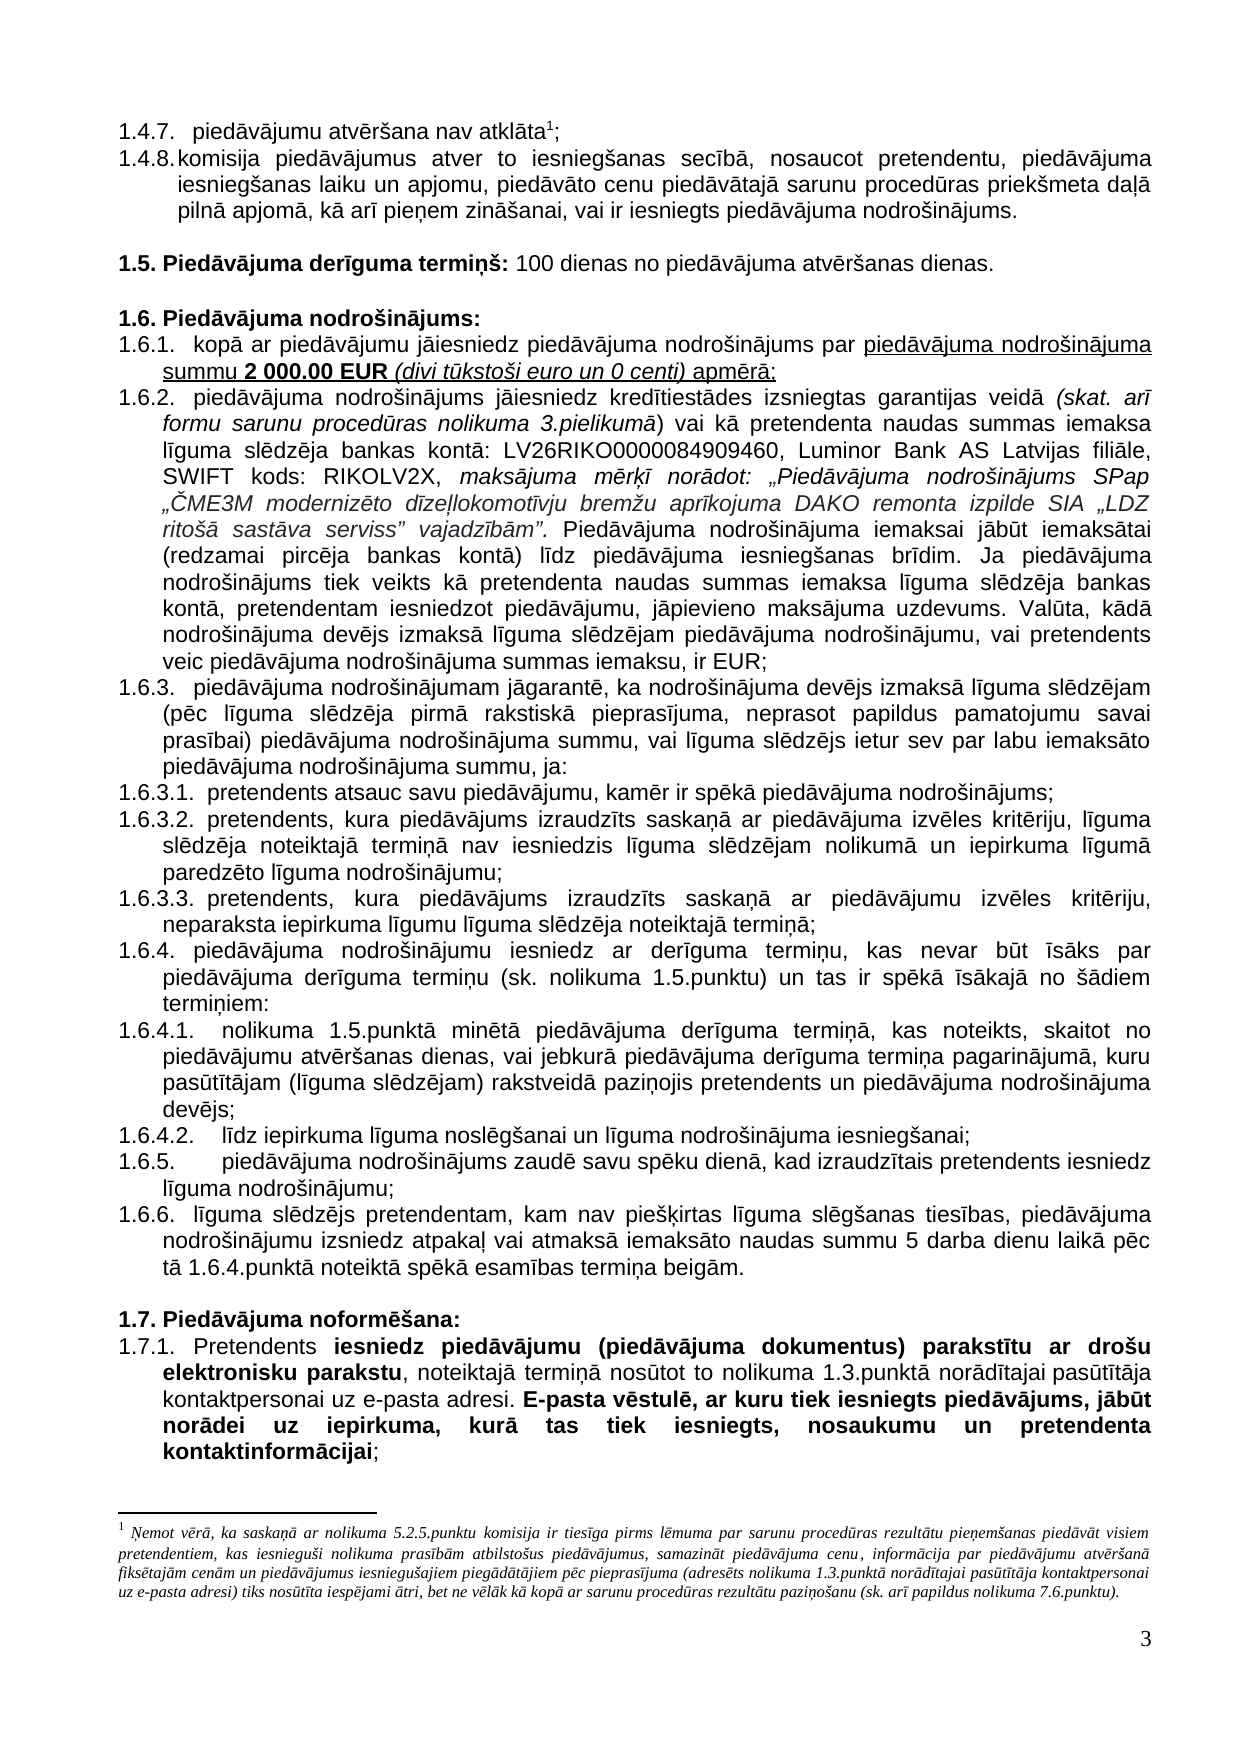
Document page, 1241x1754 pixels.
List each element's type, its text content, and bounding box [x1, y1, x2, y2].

list līguma slēdzējs pretendentam, kam nav piešķirtas līguma slēgšanas tiesības, piedāvājuma nodrošinājumu izsniedz atpakaļ vai atmaksā iemaksāto naudas summu 5 darba dienu laikā pēc tā 1.6.4.punktā noteiktā spēkā esamības termiņa beigām. [118, 1201, 1152, 1280]
list līdz iepirkuma līguma noslēgšanai un līguma nodrošinājuma iesniegšanai; [118, 1122, 1152, 1148]
list piedāvājumu atvēršana nav atklāta; [118, 118, 1152, 144]
list pretendents atsauc savu piedāvājumu, kamēr ir spēkā piedāvājuma nodrošinājums; [118, 779, 1152, 806]
list piedāvājuma nodrošinājumu iesniedz ar derīguma termiņu, kas nevar būt īsāks par piedāvājuma derīguma termiņu (sk. nolikuma 1.5.punktu) un tas ir spēkā īsākajā no šādiem termiņiem: [118, 937, 1152, 1017]
list piedāvājuma nodrošinājums zaudē savu spēku dienā, kad izraudzītais pretendents iesniedz līguma nodrošinājumu; [118, 1148, 1152, 1201]
list piedāvājuma nodrošinājumam jāgarantē, ka nodrošinājuma devējs izmaksā līguma slēdzējam (pēc līguma slēdzēja pirmā rakstiskā pieprasījuma, neprasot papildus pamatojumu savai prasībai) piedāvājuma nodrošinājuma summu, vai līguma slēdzējs ietur sev par labu iemaksāto piedāvājuma nodrošinājuma summu, ja: [118, 674, 1152, 779]
list pretendents, kura piedāvājums izraudzīts saskaņā ar piedāvājuma izvēles kritēriju, līguma slēdzēja noteiktajā termiņā nav iesniedzis līguma slēdzējam nolikumā un iepirkuma līgumā paredzēto līguma nodrošinājumu; [118, 806, 1152, 885]
list Piedāvājuma noformēšana: [118, 1306, 1152, 1333]
list kopā ar piedāvājumu jāiesniedz piedāvājuma nodrošinājums par piedāvājuma nodrošinājuma summu 2 000.00 EUR (divi tūkstoši euro un 0 centi) apmērā; [118, 331, 1152, 384]
list pretendents, kura piedāvājums izraudzīts saskaņā ar piedāvājumu izvēles kritēriju, neparaksta iepirkuma līgumu līguma slēdzēja noteiktajā termiņā; [118, 885, 1152, 937]
list piedāvājuma nodrošinājums jāiesniedz kredītiestādes izsniegtas garantijas veidā (skat. arī formu sarunu procedūras nolikuma 3.pielikumā) vai kā pretendenta naudas summas iemaksa līguma slēdzēja bankas kontā: LV26RIKO0000084909460, Luminor Bank AS Latvijas filiāle, SWIFT kods: RIKOLV2X, maksājuma mērķī norādot: „Piedāvājuma nodrošinājums SPap „ČME3M modernizēto dīzeļlokomotīvju bremžu aprīkojuma DAKO remonta izpilde SIA „LDZ ritošā sastāva serviss” vajadzībām”. Piedāvājuma nodrošinājuma iemaksai jābūt iemaksātai (redzamai pircēja bankas kontā) līdz piedāvājuma iesniegšanas brīdim. Ja piedāvājuma nodrošinājums tiek veikts kā pretendenta naudas summas iemaksa līguma slēdzēja bankas kontā, pretendentam iesniedzot piedāvājumu, jāpievieno maksājuma uzdevums. Valūta, kādā nodrošinājuma devējs izmaksā līguma slēdzējam piedāvājuma nodrošinājumu, vai pretendents veic piedāvājuma nodrošinājuma summas iemaksu, ir EUR; [118, 384, 1152, 674]
list Pretendents iesniedz piedāvājumu (piedāvājuma dokumentus) parakstītu ar drošu elektronisku parakstu, noteiktajā termiņā nosūtot to nolikuma 1.3.punktā norādītajai pasūtītāja kontaktpersonai uz e-pasta adresi. E-pasta vēstulē, ar kuru tiek iesniegts piedāvājums, jābūt norādei uz iepirkuma, kurā tas tiek iesniegts, nosaukumu un pretendenta kontaktinformācijai; [118, 1333, 1152, 1464]
list Piedāvājuma derīguma termiņš: 100 dienas no piedāvājuma atvēršanas dienas. [118, 250, 1152, 276]
list Piedāvājuma nodrošinājums: [118, 305, 1152, 331]
list komisija piedāvājumus atver to iesniegšanas secībā, nosaucot pretendentu, piedāvājuma iesniegšanas laiku un apjomu, piedāvāto cenu piedāvātajā sarunu procedūras priekšmeta daļā pilnā apjomā, kā arī pieņem zināšanai, vai ir iesniegts piedāvājuma nodrošinājums. [118, 144, 1152, 223]
list nolikuma 1.5.punktā minētā piedāvājuma derīguma termiņā, kas noteikts, skaitot no piedāvājumu atvēršanas dienas, vai jebkurā piedāvājuma derīguma termiņa pagarinājumā, kuru pasūtītājam (līguma slēdzējam) rakstveidā paziņojis pretendents un piedāvājuma nodrošinājuma devējs; [118, 1017, 1152, 1122]
